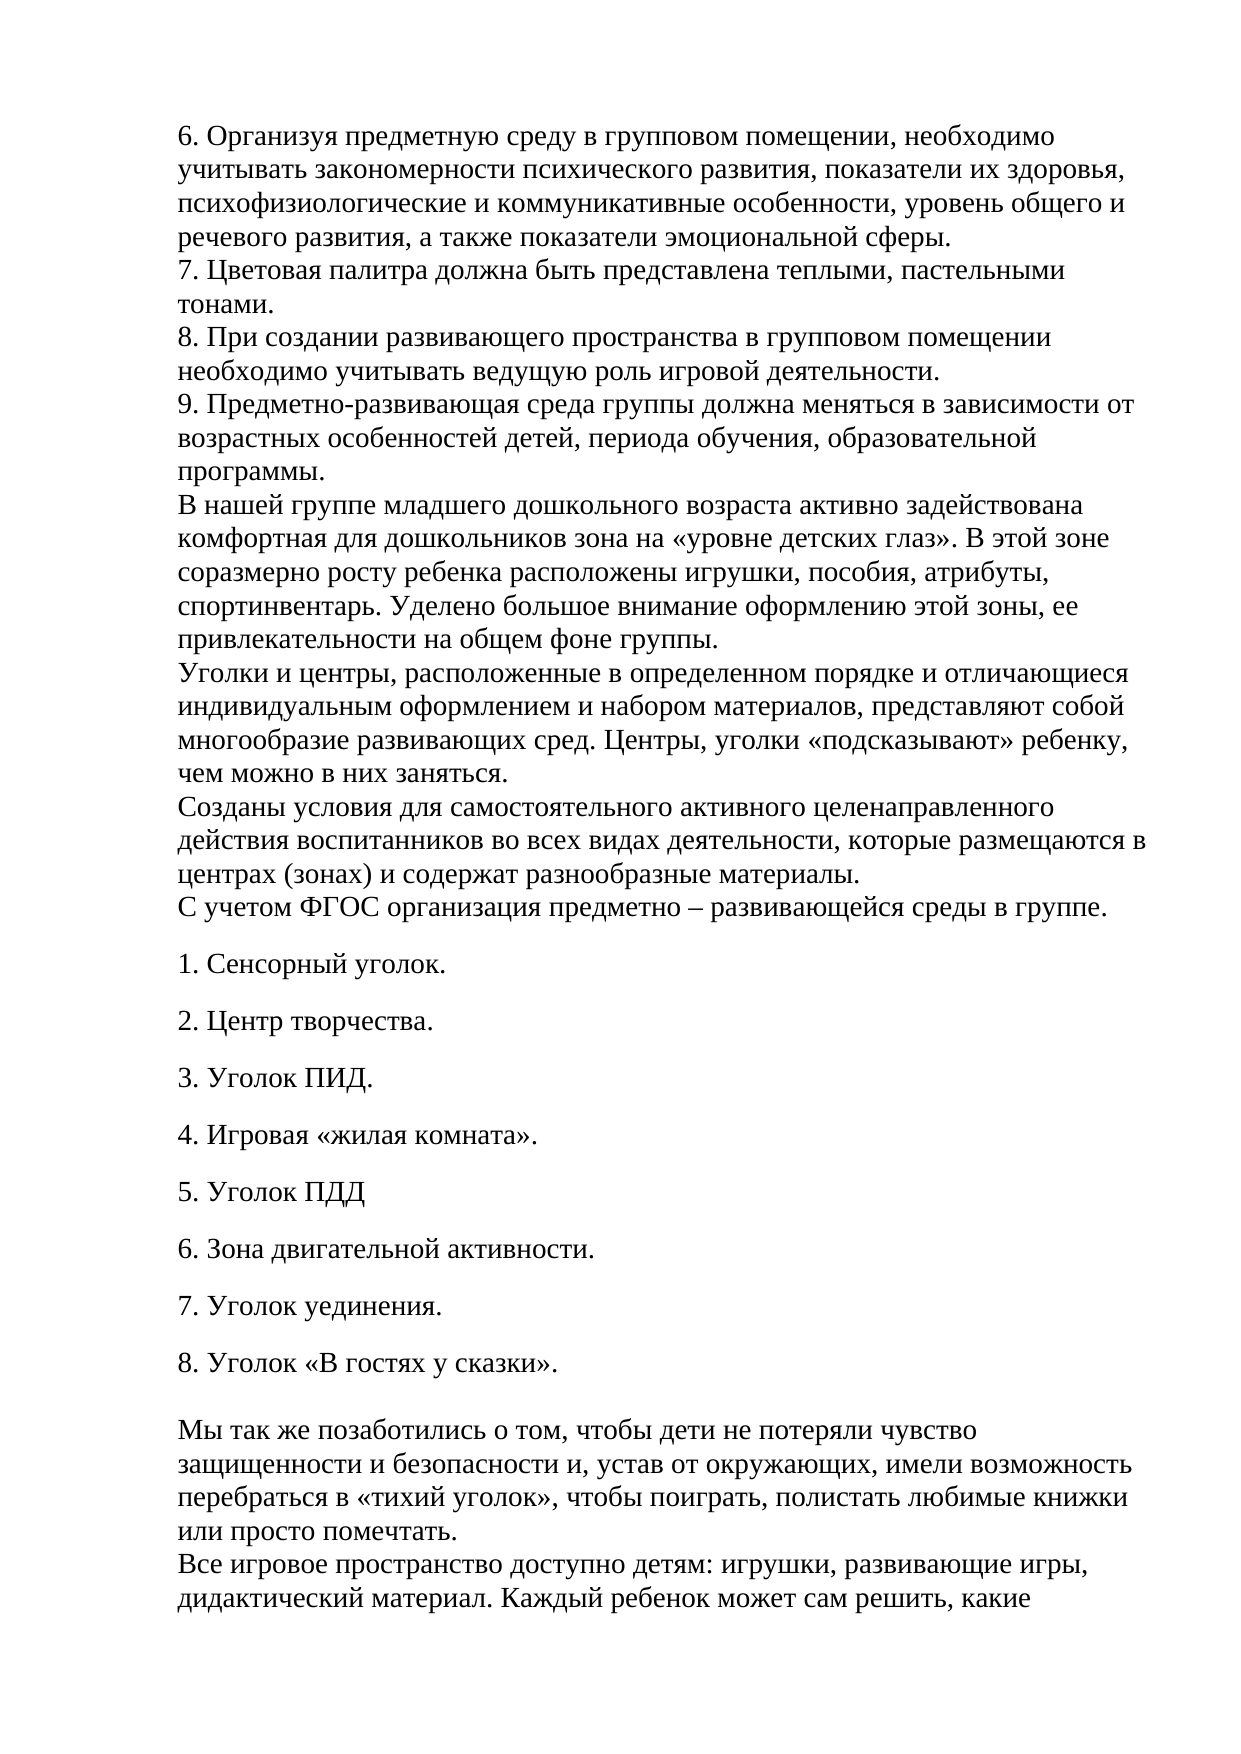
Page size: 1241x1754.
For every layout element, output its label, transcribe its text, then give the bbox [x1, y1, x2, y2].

text В нашей группе младшего дошкольного возраста активно задействована комфортная для дошкольников зона на «уровне детских глаз». В этой зоне соразмерно росту ребенка расположены игрушки, пособия, атрибуты, спортинвентарь. Уделено большое внимание оформлению этой зоны, ее привлекательности на общем фоне группы. [177, 487, 1152, 655]
text 5. Уголок ПДД [177, 1174, 1152, 1208]
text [177, 1547, 1152, 1614]
text 7. Уголок уединения. [177, 1288, 1152, 1322]
text 6. Зона двигательной активности. [177, 1231, 1152, 1265]
text Мы так же позаботились о том, чтобы дети не потеряли чувство защищенности и безопасности и, устав от окружающих, имели возможность перебраться в «тихий уголок», чтобы поиграть, полистать любимые книжки или просто помечтать. [177, 1412, 1152, 1547]
text 8. При создании развивающего пространства в групповом помещении необходимо учитывать ведущую роль игровой деятельности. [177, 319, 1152, 386]
text Уголки и центры, расположенные в определенном порядке и отличающиеся индивидуальным оформлением и набором материалов, представляют собой многообразие развивающих сред. Центры, уголки «подсказывают» ребенку, чем можно в них заняться. [177, 655, 1152, 789]
text 1. Сенсорный уголок. [177, 947, 1152, 980]
text Созданы условия для самостоятельного активного целенаправленного действия воспитанников во всех видах деятельности, которые размещаются в центрах (зонах) и содержат разнообразные материалы. [177, 789, 1152, 889]
text 4. Игровая «жилая комната». [177, 1117, 1152, 1151]
text 3. Уголок ПИД. [177, 1061, 1152, 1094]
text 7. Цветовая палитра должна быть представлена теплыми, пастельными тонами. [177, 252, 1152, 319]
text 9. Предметно-развивающая среда группы должна меняться в зависимости от возрастных особенностей детей, периода обучения, образовательной программы. [177, 386, 1152, 487]
text 6. Организуя предметную среду в групповом помещении, необходимо учитывать закономерности психического развития, показатели их здоровья, психофизиологические и коммуникативные особенности, уровень общего и речевого развития, а также показатели эмоциональной сферы. [177, 118, 1152, 252]
text 8. Уголок «В гостях у сказки». [177, 1345, 1152, 1379]
text 2. Центр творчества. [177, 1003, 1152, 1037]
text С учетом ФГОС организация предметно – развивающейся среды в группе. [177, 889, 1152, 923]
